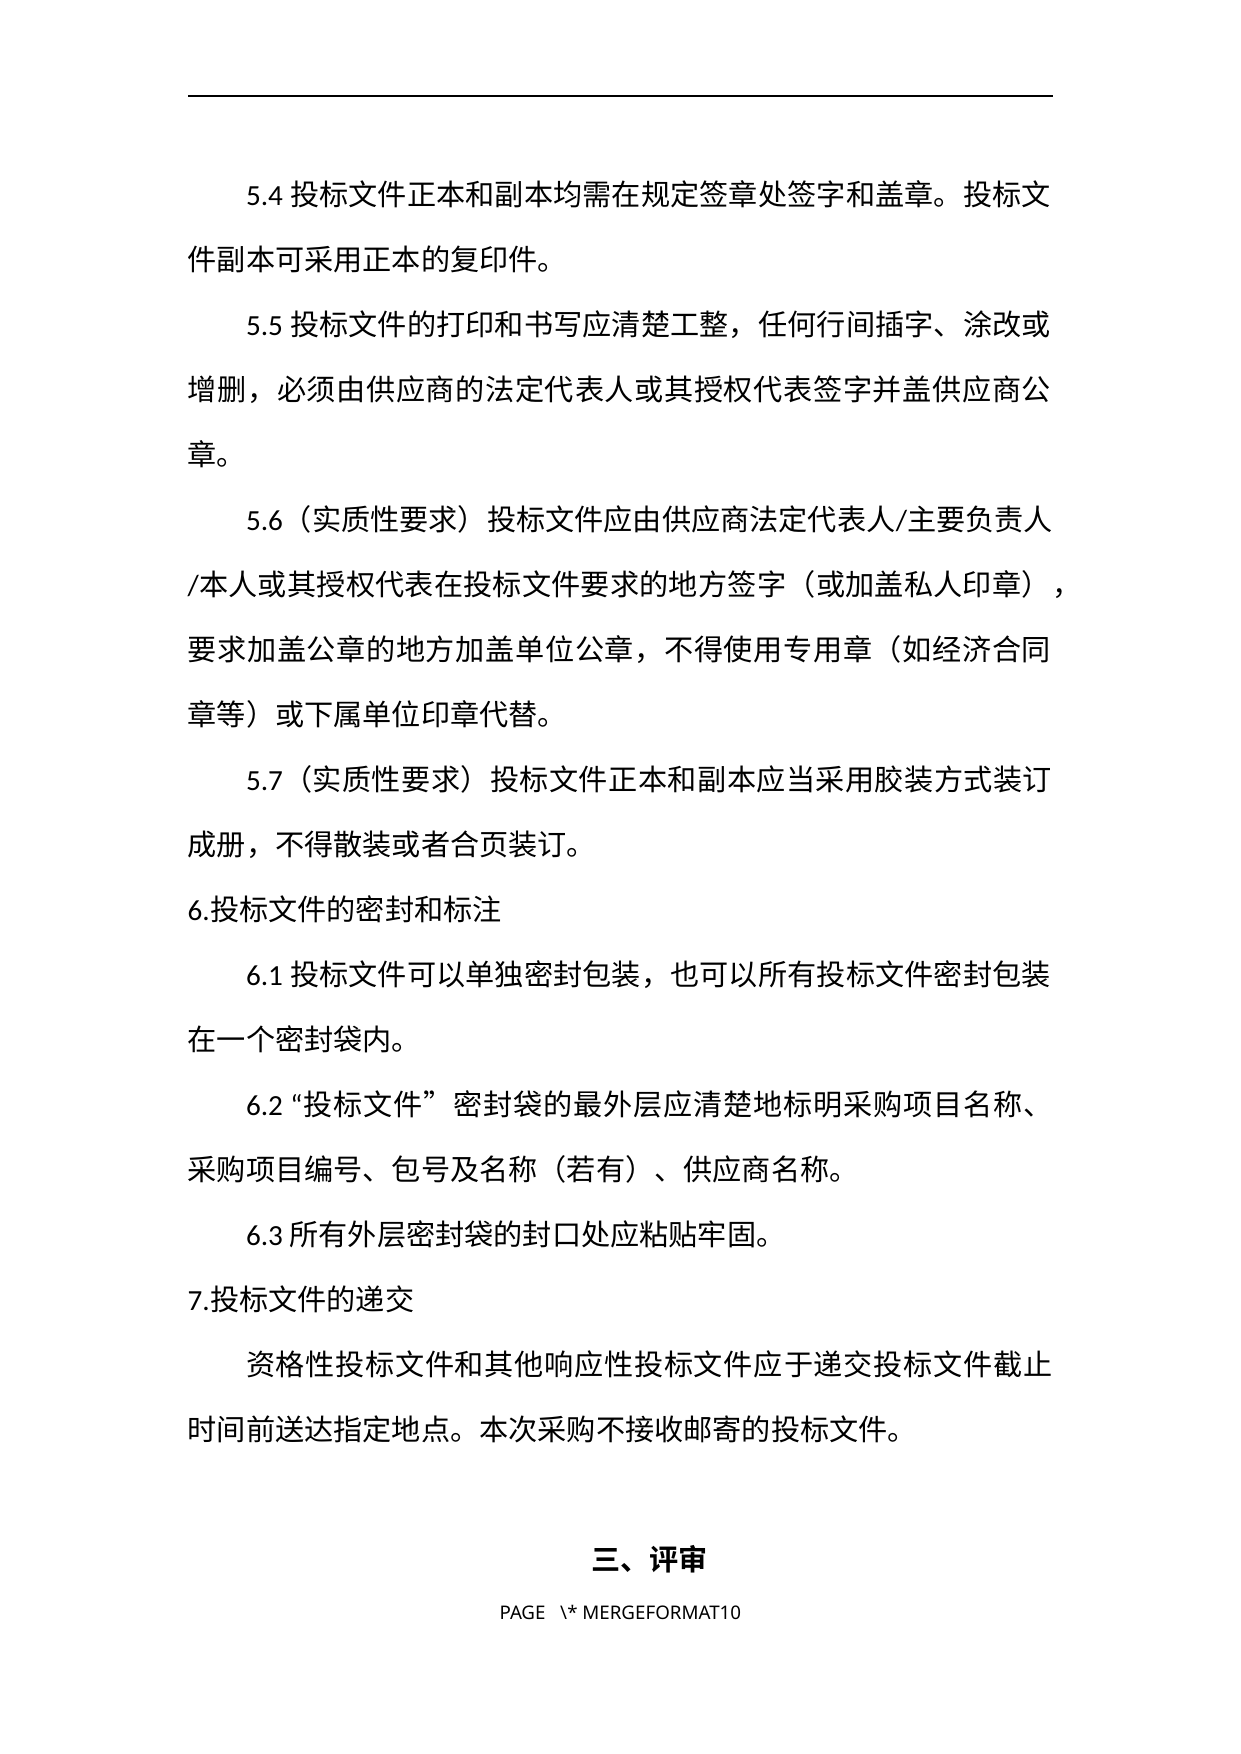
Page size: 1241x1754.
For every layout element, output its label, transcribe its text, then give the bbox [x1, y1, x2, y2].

text 5.5 投标文件的打印和书写应清楚工整，任何行间插字、涂改或增删，必须由供应商的法定代表人或其授权代表签字并盖供应商公章。 [187, 290, 1053, 485]
text 6.3 所有外层密封袋的封口处应粘贴牢固。 [187, 1200, 1053, 1265]
text 资格性投标文件和其他响应性投标文件应于递交投标文件截止时间前送达指定地点。本次采购不接收邮寄的投标文件。 [187, 1330, 1053, 1460]
text 5.4 投标文件正本和副本均需在规定签章处签字和盖章。投标文件副本可采用正本的复印件。 [187, 160, 1053, 290]
text 5.7（实质性要求）投标文件正本和副本应当采用胶装方式装订成册，不得散装或者合页装订。 [187, 745, 1053, 875]
text 三、评审 [187, 1525, 1053, 1590]
text 6.1 投标文件可以单独密封包装，也可以所有投标文件密封包装在一个密封袋内。 [187, 940, 1053, 1070]
text 7.投标文件的递交 [187, 1265, 1053, 1330]
text 6.投标文件的密封和标注 [187, 875, 1053, 940]
text 6.2 “投标文件”密封袋的最外层应清楚地标明采购项目名称、采购项目编号、包号及名称（若有）、供应商名称。 [187, 1070, 1053, 1200]
text 5.6（实质性要求）投标文件应由供应商法定代表人/主要负责人/本人或其授权代表在投标文件要求的地方签字（或加盖私人印章），要求加盖公章的地方加盖单位公章，不得使用专用章（如经济合同章等）或下属单位印章代替。 [187, 485, 1053, 745]
